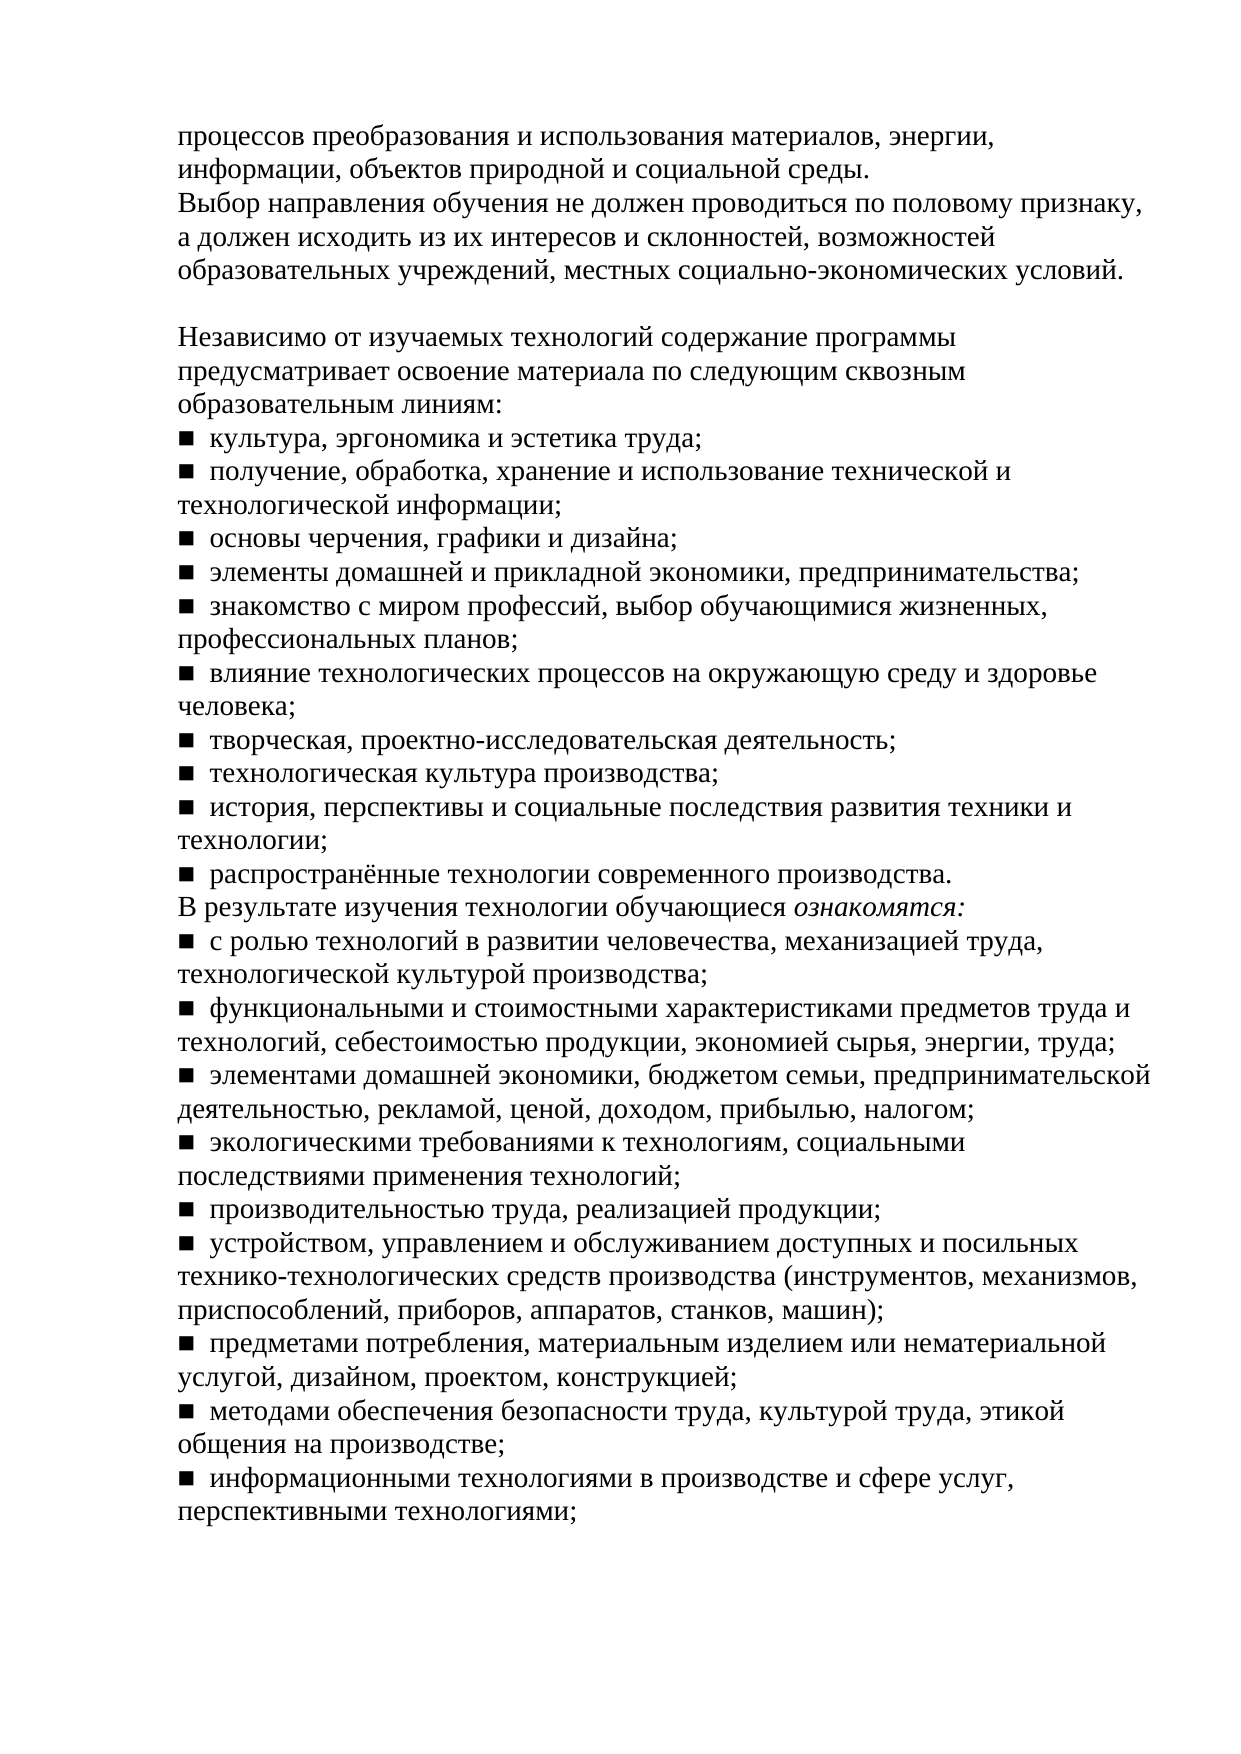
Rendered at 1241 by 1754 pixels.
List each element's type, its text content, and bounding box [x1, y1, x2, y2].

text ■ основы черчения, графики и дизайна; [177, 521, 1152, 554]
text ■ методами обеспечения безопасности труда, культурой труда, этикой общения на производстве; [177, 1393, 1152, 1460]
text Независимо от изучаемых технологий содержание программы предусматривает освоение материала по следующим сквозным образовательным линиям: [177, 319, 1152, 420]
text ■ элементы домашней и прикладной экономики, предпринимательства; [177, 554, 1152, 588]
text В результате изучения технологии обучающиеся ознакомятся: [177, 889, 1152, 923]
text ■ культура, эргономика и эстетика труда; [177, 420, 1152, 453]
text ■ творческая, проектно-исследовательская деятельность; [177, 722, 1152, 755]
text ■ производительностью труда, реализацией продукции; [177, 1191, 1152, 1225]
text ■ элементами домашней экономики, бюджетом семьи, предпринимательской деятельностью, рекламой, ценой, доходом, прибылью, налогом; [177, 1057, 1152, 1124]
text ■ информационными технологиями в производстве и сфере услуг, перспективными технологиями; [177, 1460, 1152, 1527]
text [177, 118, 1152, 185]
text ■ экологическими требованиями к технологиям, социальными последствиями применения технологий; [177, 1124, 1152, 1191]
text ■ влияние технологических процессов на окружающую среду и здоровье человека; [177, 655, 1152, 722]
text ■ функциональными и стоимостными характеристиками предметов труда и технологий, себестоимостью продукции, экономией сырья, энергии, труда; [177, 990, 1152, 1057]
text ■ с ролью технологий в развитии человечества, механизацией труда, технологической культурой производства; [177, 923, 1152, 990]
text ■ история, перспективы и социальные последствия развития техники и технологии; [177, 789, 1152, 856]
text ■ знакомство с миром профессий, выбор обучающимися жизненных, профессиональных планов; [177, 588, 1152, 655]
text ■ получение, обработка, хранение и использование технической и технологической информации; [177, 453, 1152, 521]
text ■ технологическая культура производства; [177, 755, 1152, 789]
text ■ предметами потребления, материальным изделием или нематериальной услугой, дизайном, проектом, конструкцией; [177, 1326, 1152, 1393]
text ■ распространённые технологии современного производства. [177, 856, 1152, 889]
text ■ устройством, управлением и обслуживанием доступных и посильных технико-технологических средств производства (инструментов, механизмов, приспособлений, приборов, аппаратов, станков, машин); [177, 1225, 1152, 1326]
text Выбор направления обучения не должен проводиться по половому признаку, а должен исходить из их интересов и склонностей, возможностей образовательных учреждений, местных социально-экономических условий. [177, 185, 1152, 286]
